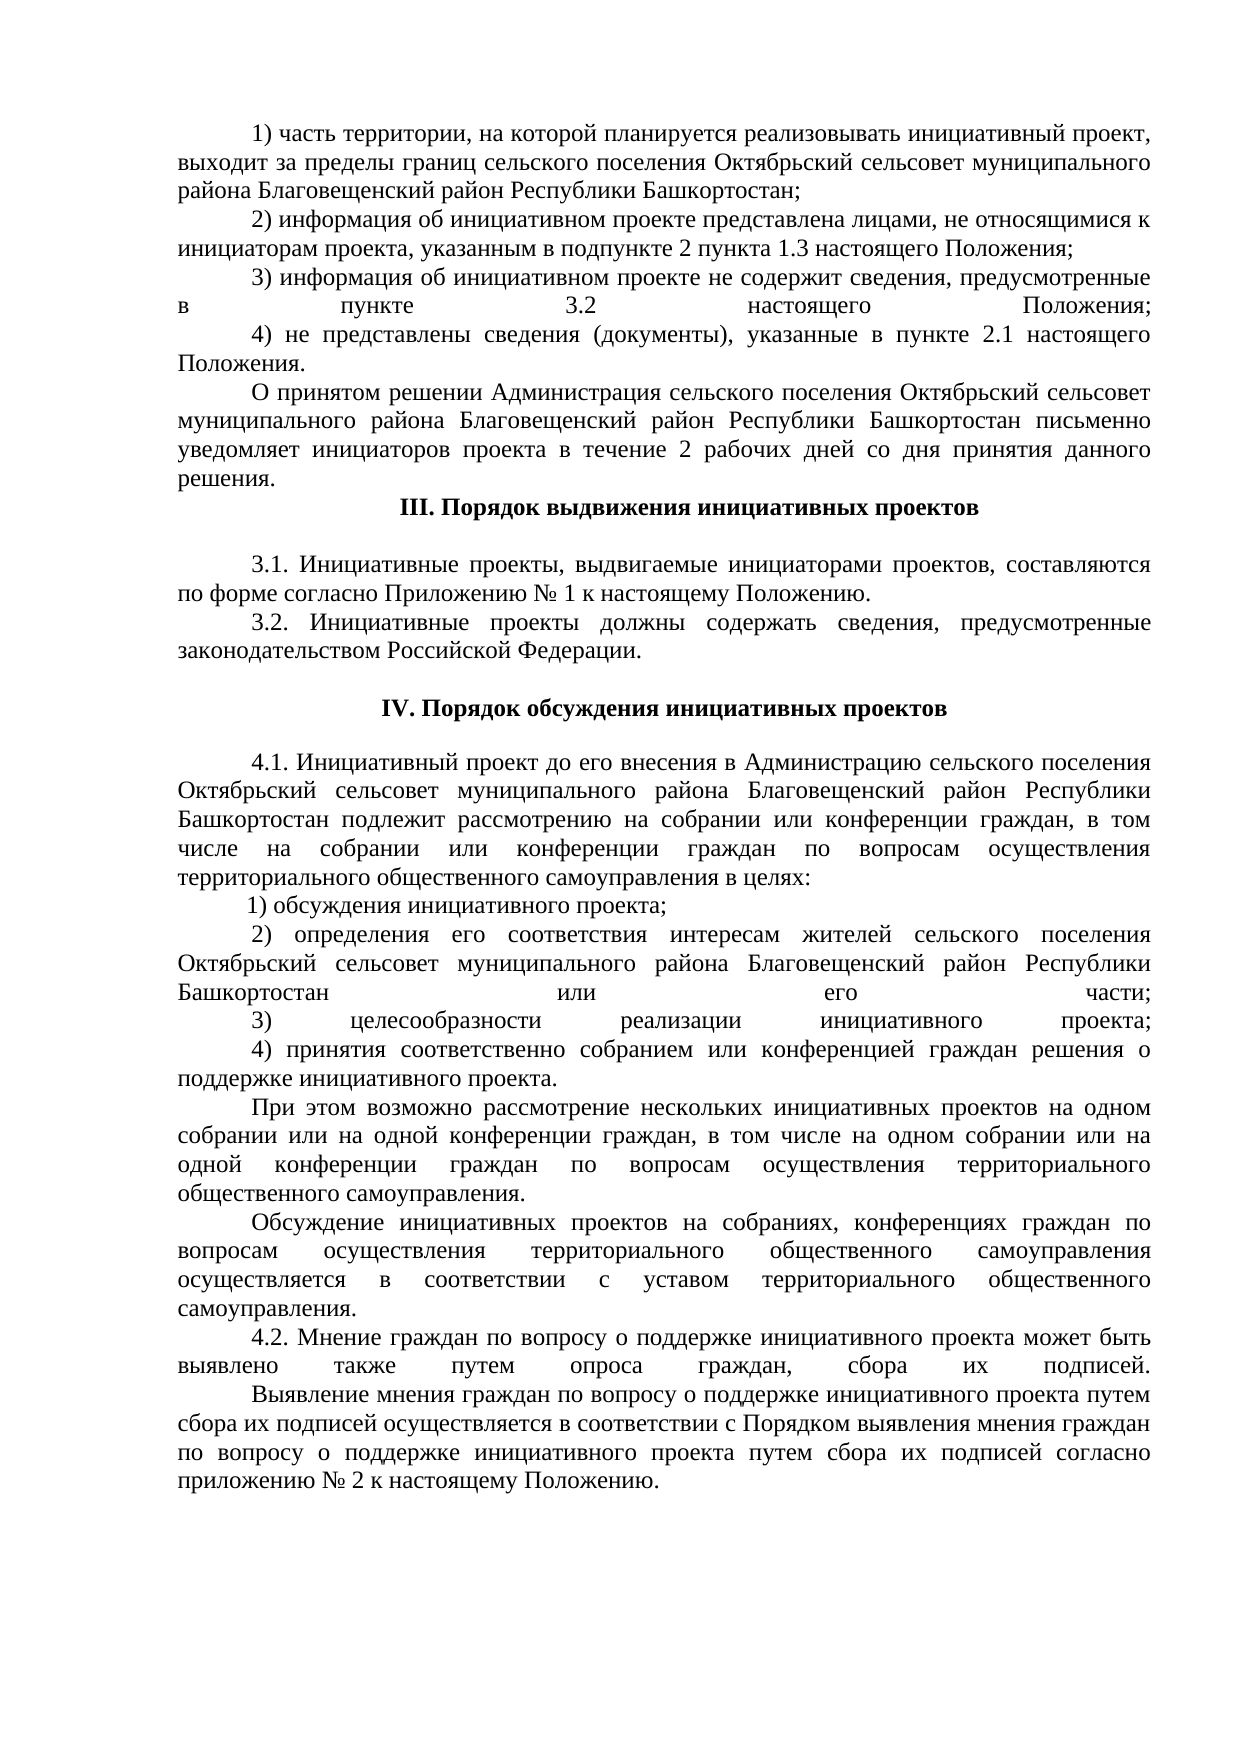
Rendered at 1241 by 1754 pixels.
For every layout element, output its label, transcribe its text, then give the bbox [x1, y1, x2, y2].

text Обсуждение инициативных проектов на собраниях, конференциях граждан по вопросам осуществления территориального общественного самоуправления осуществляется в соответствии с уставом территориального общественного самоуправления. [177, 1207, 1152, 1322]
text 2) информация об инициативном проекте представлена лицами, не относящимися к инициаторам проекта, указанным в подпункте 2 пункта 1.3 настоящего Положения; [177, 204, 1152, 262]
text При этом возможно рассмотрение нескольких инициативных проектов на одном собрании или на одной конференции граждан, в том числе на одном собрании или на одной конференции граждан по вопросам осуществления территориального общественного самоуправления. [177, 1092, 1152, 1207]
text 3.1. Инициативные проекты, выдвигаемые инициаторами проектов, составляются по форме согласно Приложению № 1 к настоящему Положению. [177, 549, 1152, 607]
text 2) определения его соответствия интересам жителей сельского поселения Октябрьский сельсовет муниципального района Благовещенский район Республики Башкортостан или его части; 3) целесообразности реализации инициативного проекта; 4) принятия соответственно собранием или конференцией граждан решения о поддержке инициативного проекта. [177, 919, 1152, 1092]
text О принятом решении Администрация сельского поселения Октябрьский сельсовет муниципального района Благовещенский район Республики Башкортостан письменно уведомляет инициаторов проекта в течение 2 рабочих дней со дня принятия данного решения. [177, 377, 1152, 492]
text 3.2. Инициативные проекты должны содержать сведения, предусмотренные законодательством Российской Федерации. [177, 607, 1152, 664]
text 4.2. Мнение граждан по вопросу о поддержке инициативного проекта может быть выявлено также путем опроса граждан, сбора их подписей. Выявление мнения граждан по вопросу о поддержке инициативного проекта путем сбора их подписей осуществляется в соответствии с Порядком выявления мнения граждан по вопросу о поддержке инициативного проекта путем сбора их подписей согласно приложению № 2 к настоящему Положению. [177, 1322, 1152, 1494]
text III. Порядок выдвижения инициативных проектов [177, 492, 1152, 521]
text 4.1. Инициативный проект до его внесения в Администрацию сельского поселения Октябрьский сельсовет муниципального района Благовещенский район Республики Башкортостан подлежит рассмотрению на собрании или конференции граждан, в том числе на собрании или конференции граждан по вопросам осуществления территориального общественного самоуправления в целях: [177, 747, 1152, 891]
text IV. Порядок обсуждения инициативных проектов [177, 693, 1152, 722]
text 1) часть территории, на которой планируется реализовывать инициативный проект, выходит за пределы границ сельского поселения Октябрьский сельсовет муниципального района Благовещенский район Республики Башкортостан; [177, 118, 1152, 204]
text 1) обсуждения инициативного проекта; [177, 891, 1152, 919]
text 3) информация об инициативном проекте не содержит сведения, предусмотренные в пункте 3.2 настоящего Положения; 4) не представлены сведения (документы), указанные в пункте 2.1 настоящего Положения. [177, 262, 1152, 377]
